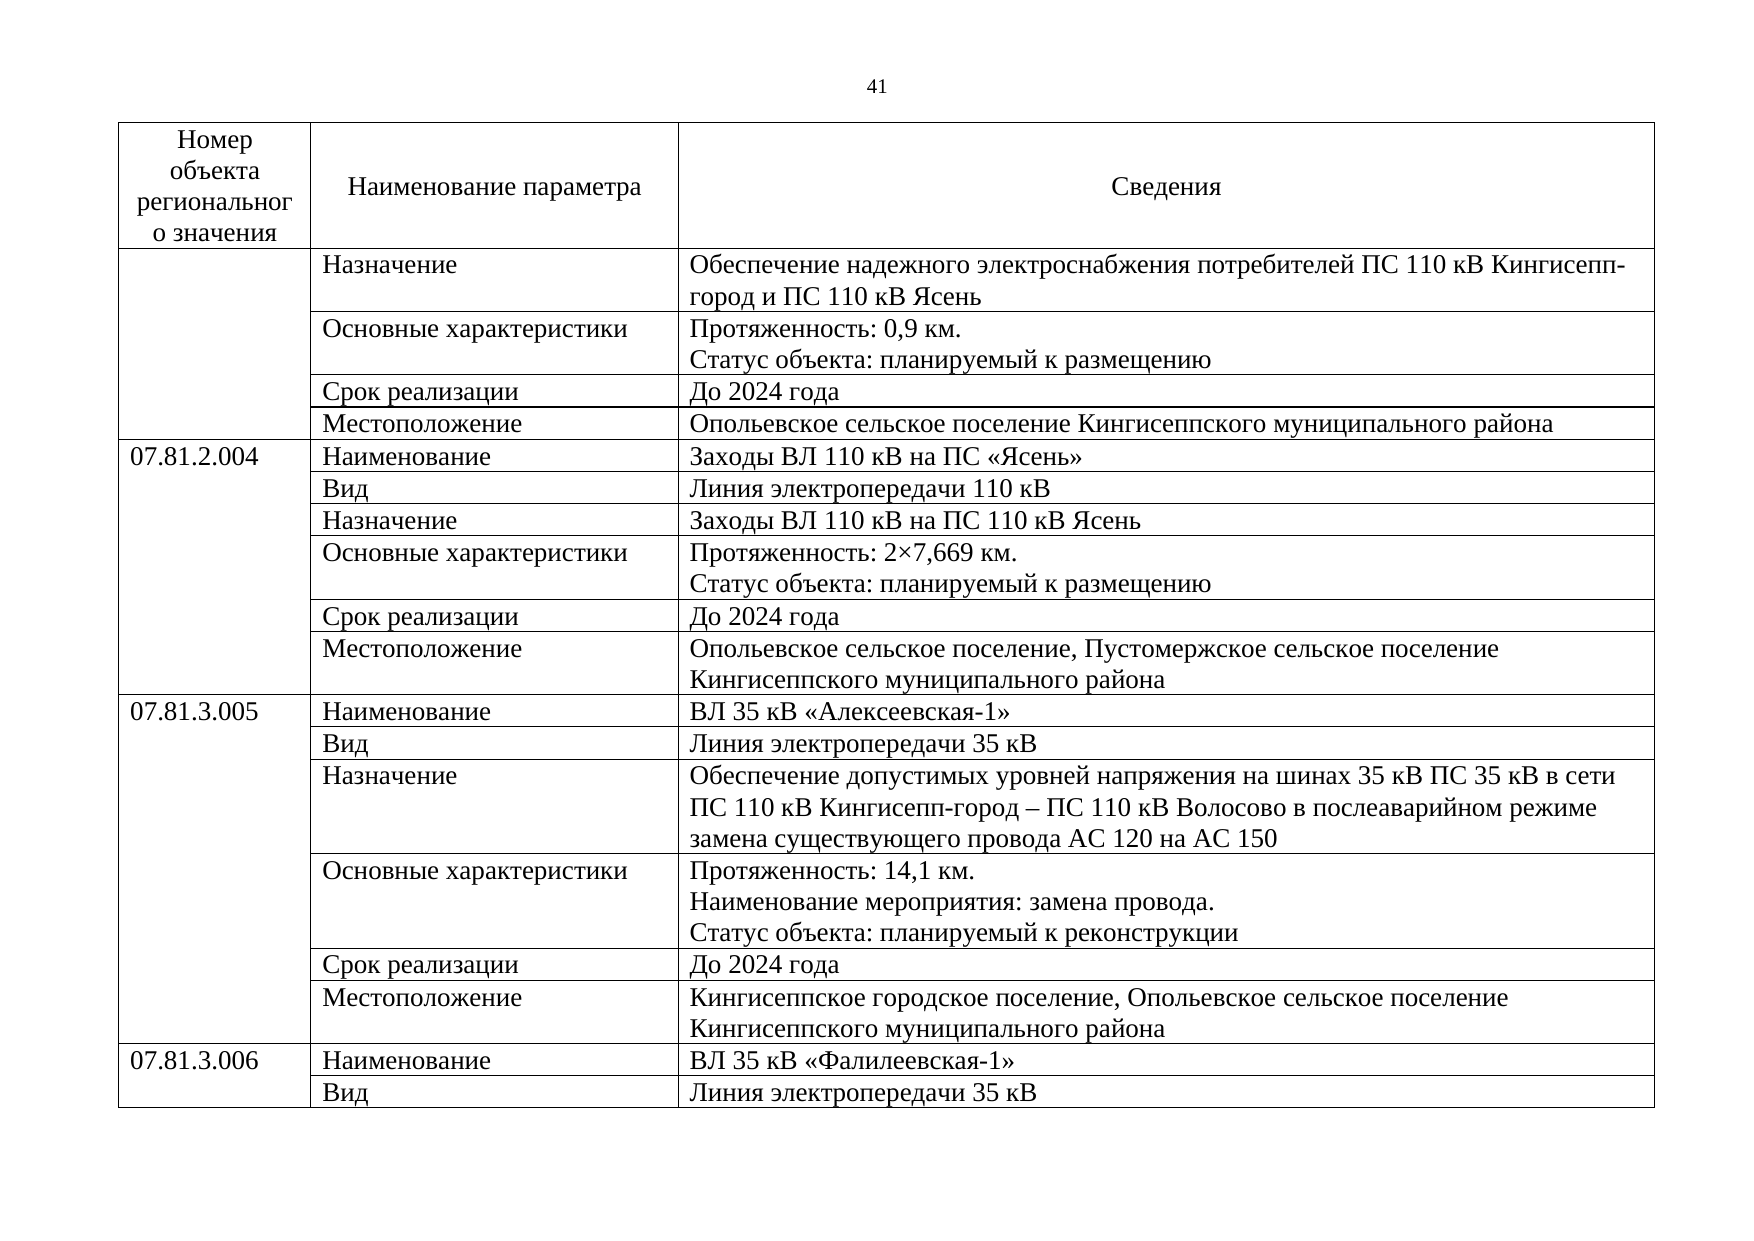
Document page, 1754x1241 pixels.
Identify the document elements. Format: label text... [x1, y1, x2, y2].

table_cell Основные характеристики [311, 536, 678, 598]
table_cell Наименование [311, 1044, 678, 1075]
table_cell Опольевское сельское поселение, Пустомержское сельское поселение Кингисеппского муниципального района [679, 632, 1654, 694]
table_cell ВЛ 35 кВ «Фалилеевская-1» [679, 1044, 1654, 1075]
table_cell До 2024 года [679, 949, 1654, 979]
table_cell Местоположение [311, 632, 678, 694]
table_cell До 2024 года [679, 600, 1654, 631]
table_cell Обеспечение надежного электроснабжения потребителей ПС 110 кВ Кингисепп-город и ПС 110 кВ Ясень [679, 249, 1654, 311]
table_cell Заходы ВЛ 110 кВ на ПС 110 кВ Ясень [679, 504, 1654, 535]
table_cell Срок реализации [311, 600, 678, 631]
table_cell Линия электропередачи 35 кВ [679, 727, 1654, 758]
table_cell Наименование [311, 695, 678, 726]
table_cell Местоположение [311, 408, 678, 439]
table_header Номер объекта регионального значения [119, 123, 310, 248]
table_header Сведения [679, 123, 1654, 248]
table_cell Срок реализации [311, 949, 678, 979]
table_cell Линия электропередачи 35 кВ [679, 1076, 1654, 1107]
table_cell Основные характеристики [311, 854, 678, 947]
table_cell Вид [311, 1076, 678, 1107]
table_cell Кингисеппское городское поселение, Опольевское сельское поселение Кингисеппского муниципального района [679, 981, 1654, 1043]
table_cell Вид [311, 472, 678, 503]
table_cell ВЛ 35 кВ «Алексеевская-1» [679, 695, 1654, 726]
table_cell Срок реализации [311, 375, 678, 406]
table_cell Протяженность: 2×7,669 км. Статус объекта: планируемый к размещению [679, 536, 1654, 598]
table_cell Опольевское сельское поселение Кингисеппского муниципального района [679, 408, 1654, 439]
table_cell 07.81.3.005 [119, 695, 310, 1043]
table_cell Назначение [311, 504, 678, 535]
table_header Наименование параметра [311, 123, 678, 248]
table_cell Основные характеристики [311, 312, 678, 374]
table_cell Вид [311, 727, 678, 758]
table_cell Наименование [311, 440, 678, 471]
table_cell 07.81.3.006 [119, 1044, 310, 1107]
table_cell Линия электропередачи 110 кВ [679, 472, 1654, 503]
table_cell До 2024 года [679, 375, 1654, 406]
table_cell Местоположение [311, 981, 678, 1043]
table_cell Протяженность: 14,1 км. Наименование мероприятия: замена провода. Статус объекта: планируемый к реконструкции [679, 854, 1654, 947]
table_cell Назначение [311, 760, 678, 853]
table_cell Назначение [311, 249, 678, 311]
table_cell Заходы ВЛ 110 кВ на ПС «Ясень» [679, 440, 1654, 471]
table_cell Протяженность: 0,9 км. Статус объекта: планируемый к размещению [679, 312, 1654, 374]
table_cell 07.81.2.004 [119, 440, 310, 694]
table_cell Обеспечение допустимых уровней напряжения на шинах 35 кВ ПС 35 кВ в сети ПС 110 кВ Кингисепп-город – ПС 110 кВ Волосово в послеаварийном режиме замена существующего провода АС 120 на АС 150 [679, 760, 1654, 853]
